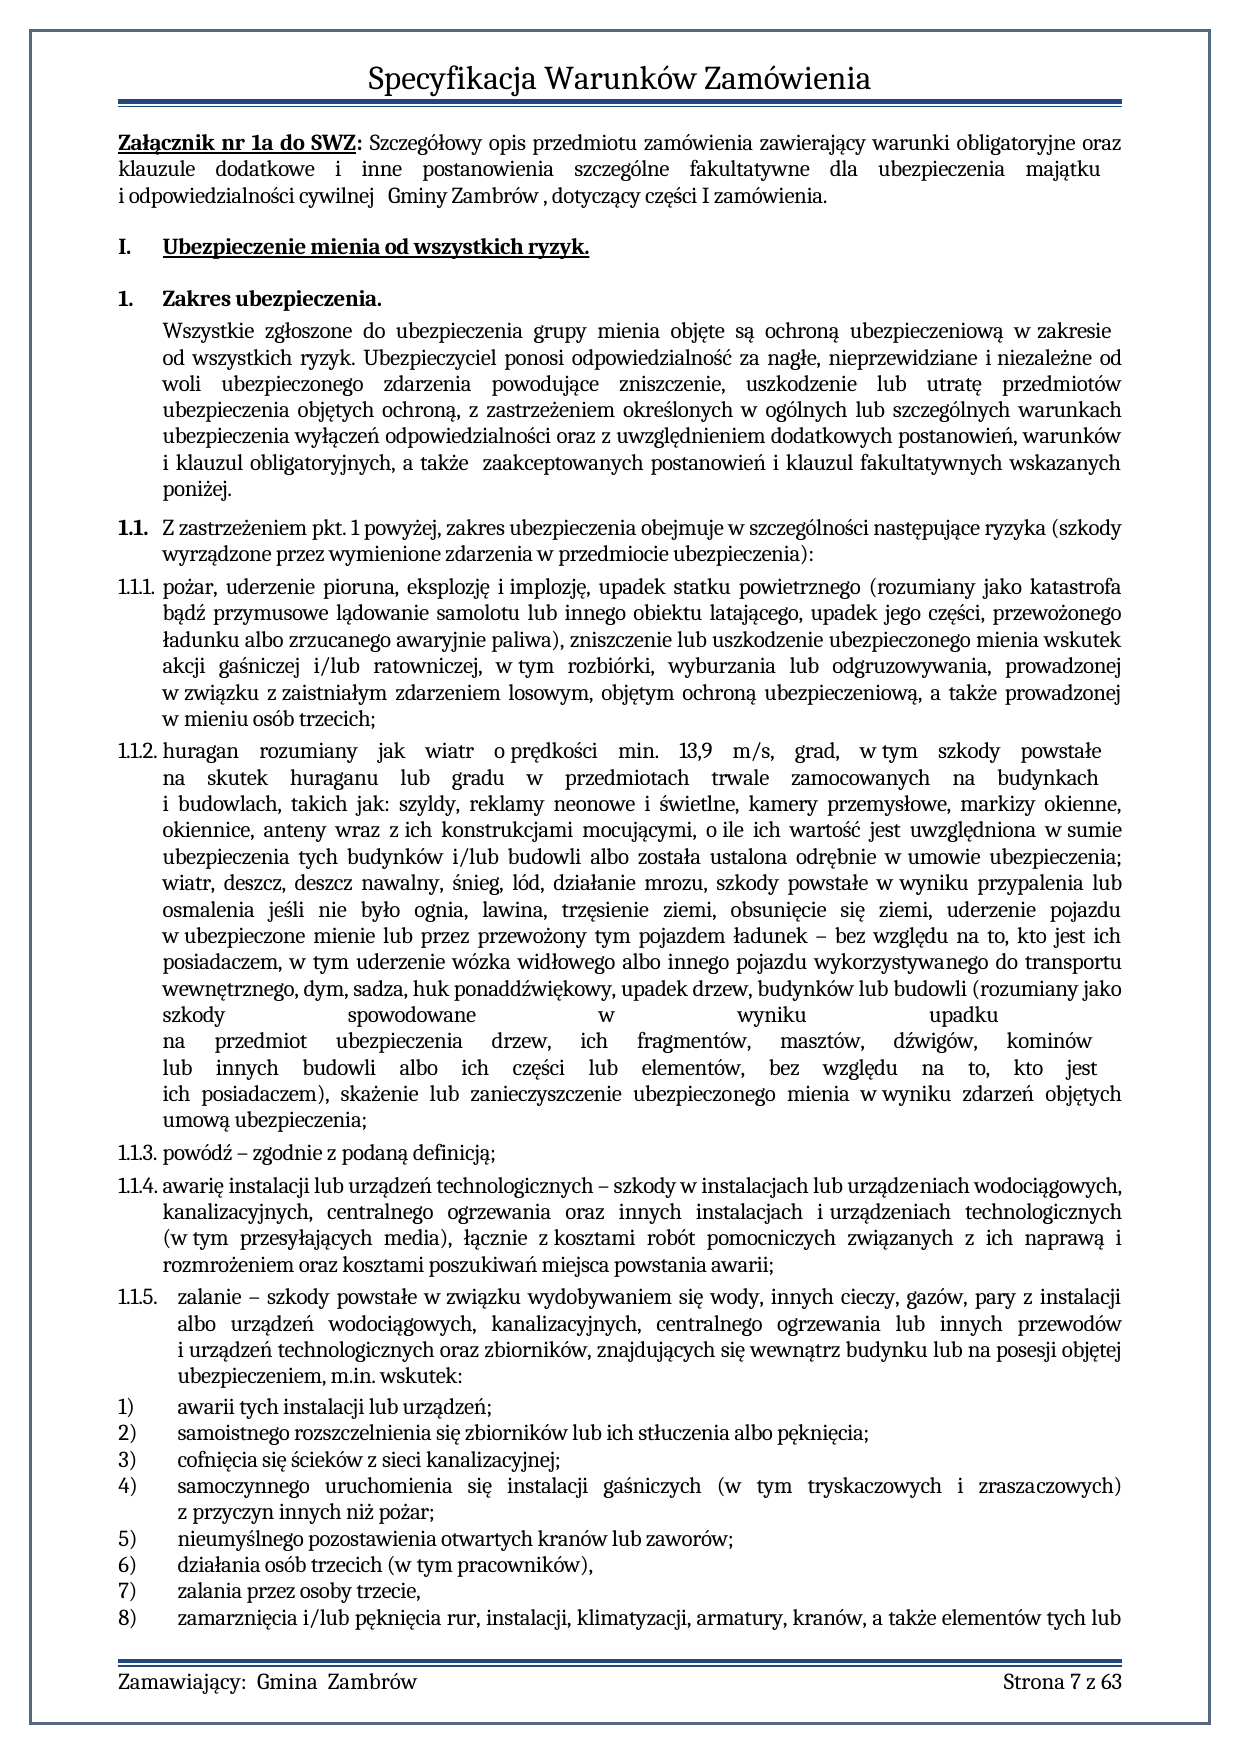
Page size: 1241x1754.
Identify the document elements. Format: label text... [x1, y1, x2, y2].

list huragan rozumiany jak wiatr o prędkości min. 13,9 m/s, grad, w tym szkody powstałe na skutek huraganu lub gradu w przedmiotach trwale zamocowanych na budynkach i budowlach, takich jak: szyldy, reklamy neonowe i świetlne, kamery przemysłowe, markizy okienne, okiennice, anteny wraz z ich konstrukcjami mocującymi, o ile ich wartość jest uwzględniona w sumie ubezpieczenia tych budynków i/lub budowli albo została ustalona odrębnie w umowie ubezpieczenia; wiatr, deszcz, deszcz nawalny, śnieg, lód, działanie mrozu, szkody powstałe w wyniku przypalenia lub osmalenia jeśli nie było ognia, lawina, trzęsienie ziemi, obsunięcie się ziemi, uderzenie pojazdu w ubezpieczone mienie lub przez przewożony tym pojazdem ładunek – bez względu na to, kto jest ich posiadaczem, w tym uderzenie wózka widłowego albo innego pojazdu wykorzystywanego do transportu wewnętrznego, dym, sadza, huk ponaddźwiękowy, upadek drzew, budynków lub budowli (rozumiany jako szkody spowodowane w wyniku upadku na przedmiot ubezpieczenia drzew, ich fragmentów, masztów, dźwigów, kominów lub innych budowli albo ich części lub elementów, bez względu na to, kto jest ich posiadaczem), skażenie lub zanieczyszczenie ubezpieczonego mienia w wyniku zdarzeń objętych umową ubezpieczenia; [118, 738, 1122, 1133]
list Z zastrzeżeniem pkt. 1 powyżej, zakres ubezpieczenia obejmuje w szczególności następujące ryzyka (szkody wyrządzone przez wymienione zdarzenia w przedmiocie ubezpieczenia): [118, 515, 1122, 568]
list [118, 1604, 1122, 1631]
text Wszystkie zgłoszone do ubezpieczenia grupy mienia objęte są ochroną ubezpieczeniową w zakresie od wszystkich ryzyk. Ubezpieczyciel ponosi odpowiedzialność za nagłe, nieprzewidziane i niezależne od woli ubezpieczonego zdarzenia powodujące zniszczenie, uszkodzenie lub utratę przedmiotów ubezpieczenia objętych ochroną, z zastrzeżeniem określonych w ogólnych lub szczególnych warunkach ubezpieczenia wyłączeń odpowiedzialności oraz z uwzględnieniem dodatkowych postanowień, warunków i klauzul obligatoryjnych, a także zaakceptowanych postanowień i klauzul fakultatywnych wskazanych poniżej. [162, 318, 1122, 502]
list Zakres ubezpieczenia. [118, 285, 1122, 312]
list zalania przez osoby trzecie, [118, 1578, 1122, 1604]
list powódź – zgodnie z podaną definicją; [118, 1140, 1122, 1166]
list cofnięcia się ścieków z sieci kanalizacyjnej; [118, 1446, 1122, 1473]
list zalanie – szkody powstałe w związku wydobywaniem się wody, innych cieczy, gazów, pary z instalacji albo urządzeń wodociągowych, kanalizacyjnych, centralnego ogrzewania lub innych przewodów i urządzeń technologicznych oraz zbiorników, znajdujących się wewnątrz budynku lub na posesji objętej ubezpieczeniem, m.in. wskutek: [118, 1284, 1122, 1389]
list Ubezpieczenie mienia od wszystkich ryzyk. [118, 234, 1122, 260]
list awarii tych instalacji lub urządzeń; [118, 1394, 1122, 1420]
list nieumyślnego pozostawienia otwartych kranów lub zaworów; [118, 1525, 1122, 1552]
text Załącznik nr 1a do SWZ: Szczegółowy opis przedmiotu zamówienia zawierający warunki obligatoryjne oraz klauzule dodatkowe i inne postanowienia szczególne fakultatywne dla ubezpieczenia majątku i odpowiedzialności cywilnej Gminy Zambrów , dotyczący części I zamówienia. [118, 130, 1122, 209]
list samoistnego rozszczelnienia się zbiorników lub ich stłuczenia albo pęknięcia; [118, 1420, 1122, 1446]
list działania osób trzecich (w tym pracowników), [118, 1552, 1122, 1578]
list samoczynnego uruchomienia się instalacji gaśniczych (w tym tryskaczowych i zraszaczowych) z przyczyn innych niż pożar; [118, 1473, 1122, 1525]
list awarię instalacji lub urządzeń technologicznych – szkody w instalacjach lub urządzeniach wodociągowych, kanalizacyjnych, centralnego ogrzewania oraz innych instalacjach i urządzeniach technologicznych (w tym przesyłających media), łącznie z kosztami robót pomocniczych związanych z ich naprawą i rozmrożeniem oraz kosztami poszukiwań miejsca powstania awarii; [118, 1172, 1122, 1278]
list pożar, uderzenie pioruna, eksplozję i implozję, upadek statku powietrznego (rozumiany jako katastrofa bądź przymusowe lądowanie samolotu lub innego obiektu latającego, upadek jego części, przewożonego ładunku albo zrzucanego awaryjnie paliwa), zniszczenie lub uszkodzenie ubezpieczonego mienia wskutek akcji gaśniczej i/lub ratowniczej, w tym rozbiórki, wyburzania lub odgruzowywania, prowadzonej w związku z zaistniałym zdarzeniem losowym, objętym ochroną ubezpieczeniową, a także prowadzonej w mieniu osób trzecich; [118, 574, 1122, 732]
